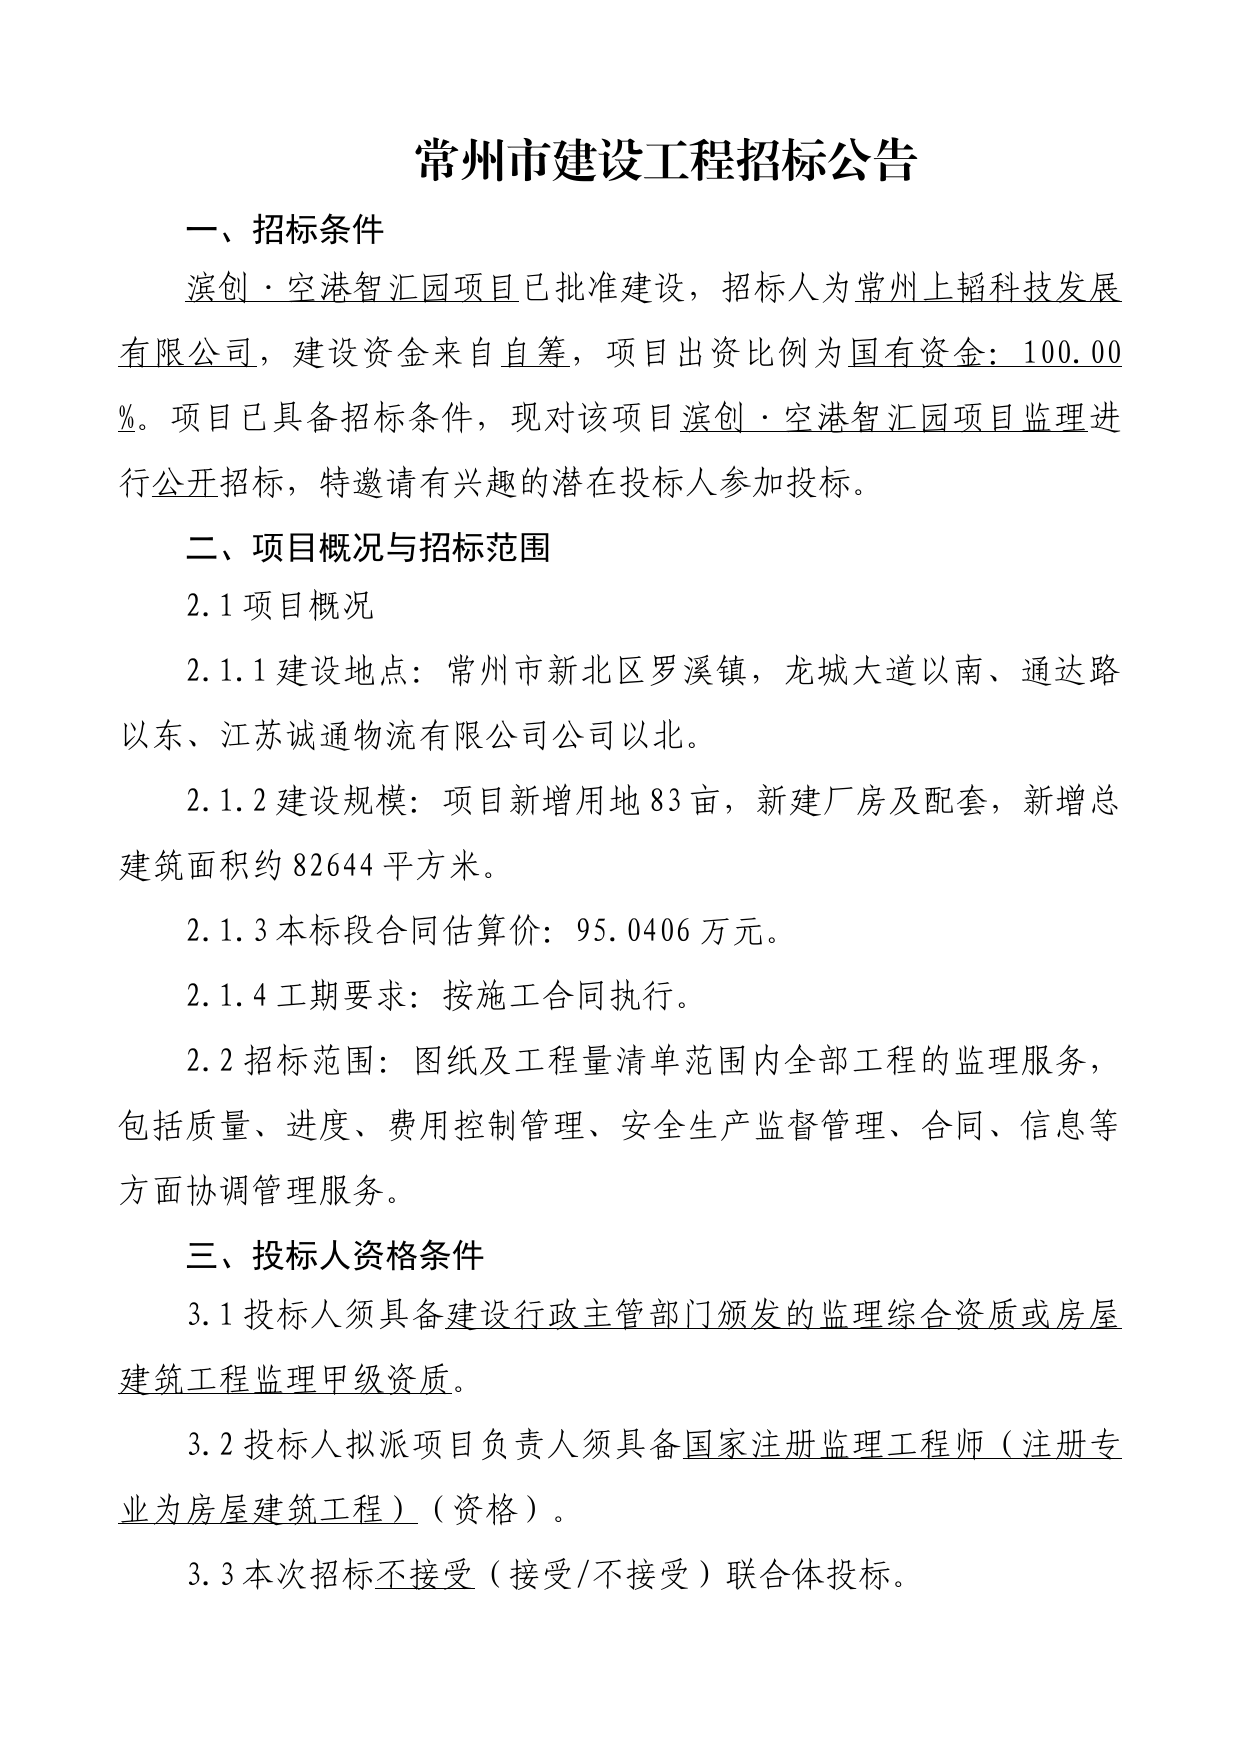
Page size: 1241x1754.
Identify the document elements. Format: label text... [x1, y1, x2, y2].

text 2.1.3本标段合同估算价：95.0406万元。 [118, 896, 1122, 961]
text 常州市建设工程招标公告 [118, 129, 1122, 194]
text 3.1投标人须具备建设行政主管部门颁发的监理综合资质或房屋建筑工程监理甲级资质。 [118, 1279, 1122, 1409]
text 2.2招标范围：图纸及工程量清单范围内全部工程的监理服务，包括质量、进度、费用控制管理、安全生产监督管理、合同、信息等方面协调管理服务。 [118, 1026, 1122, 1221]
text 2.1项目概况 [118, 571, 1122, 636]
text 一、招标条件 [118, 194, 1122, 253]
text 2.1.2建设规模：项目新增用地83亩，新建厂房及配套，新增总建筑面积约82644平方米。 [118, 766, 1122, 896]
text 3.3本次招标不接受（接受/不接受）联合体投标。 [118, 1539, 1122, 1604]
text 2.1.4工期要求：按施工合同执行。 [118, 961, 1122, 1026]
text 二、项目概况与招标范围 [118, 513, 1122, 571]
text 滨创·空港智汇园项目已批准建设，招标人为常州上韬科技发展有限公司，建设资金来自自筹，项目出资比例为国有资金：100.00 %。项目已具备招标条件，现对该项目滨创·空港智汇园项目监理进行公开招标，特邀请有兴趣的潜在投标人参加投标。 [118, 253, 1122, 513]
text 三、投标人资格条件 [118, 1221, 1122, 1279]
text 3.2投标人拟派项目负责人须具备国家注册监理工程师（注册专业为房屋建筑工程）（资格）。 [118, 1409, 1122, 1539]
text 2.1.1建设地点：常州市新北区罗溪镇，龙城大道以南、通达路以东、江苏诚通物流有限公司公司以北。 [118, 636, 1122, 766]
